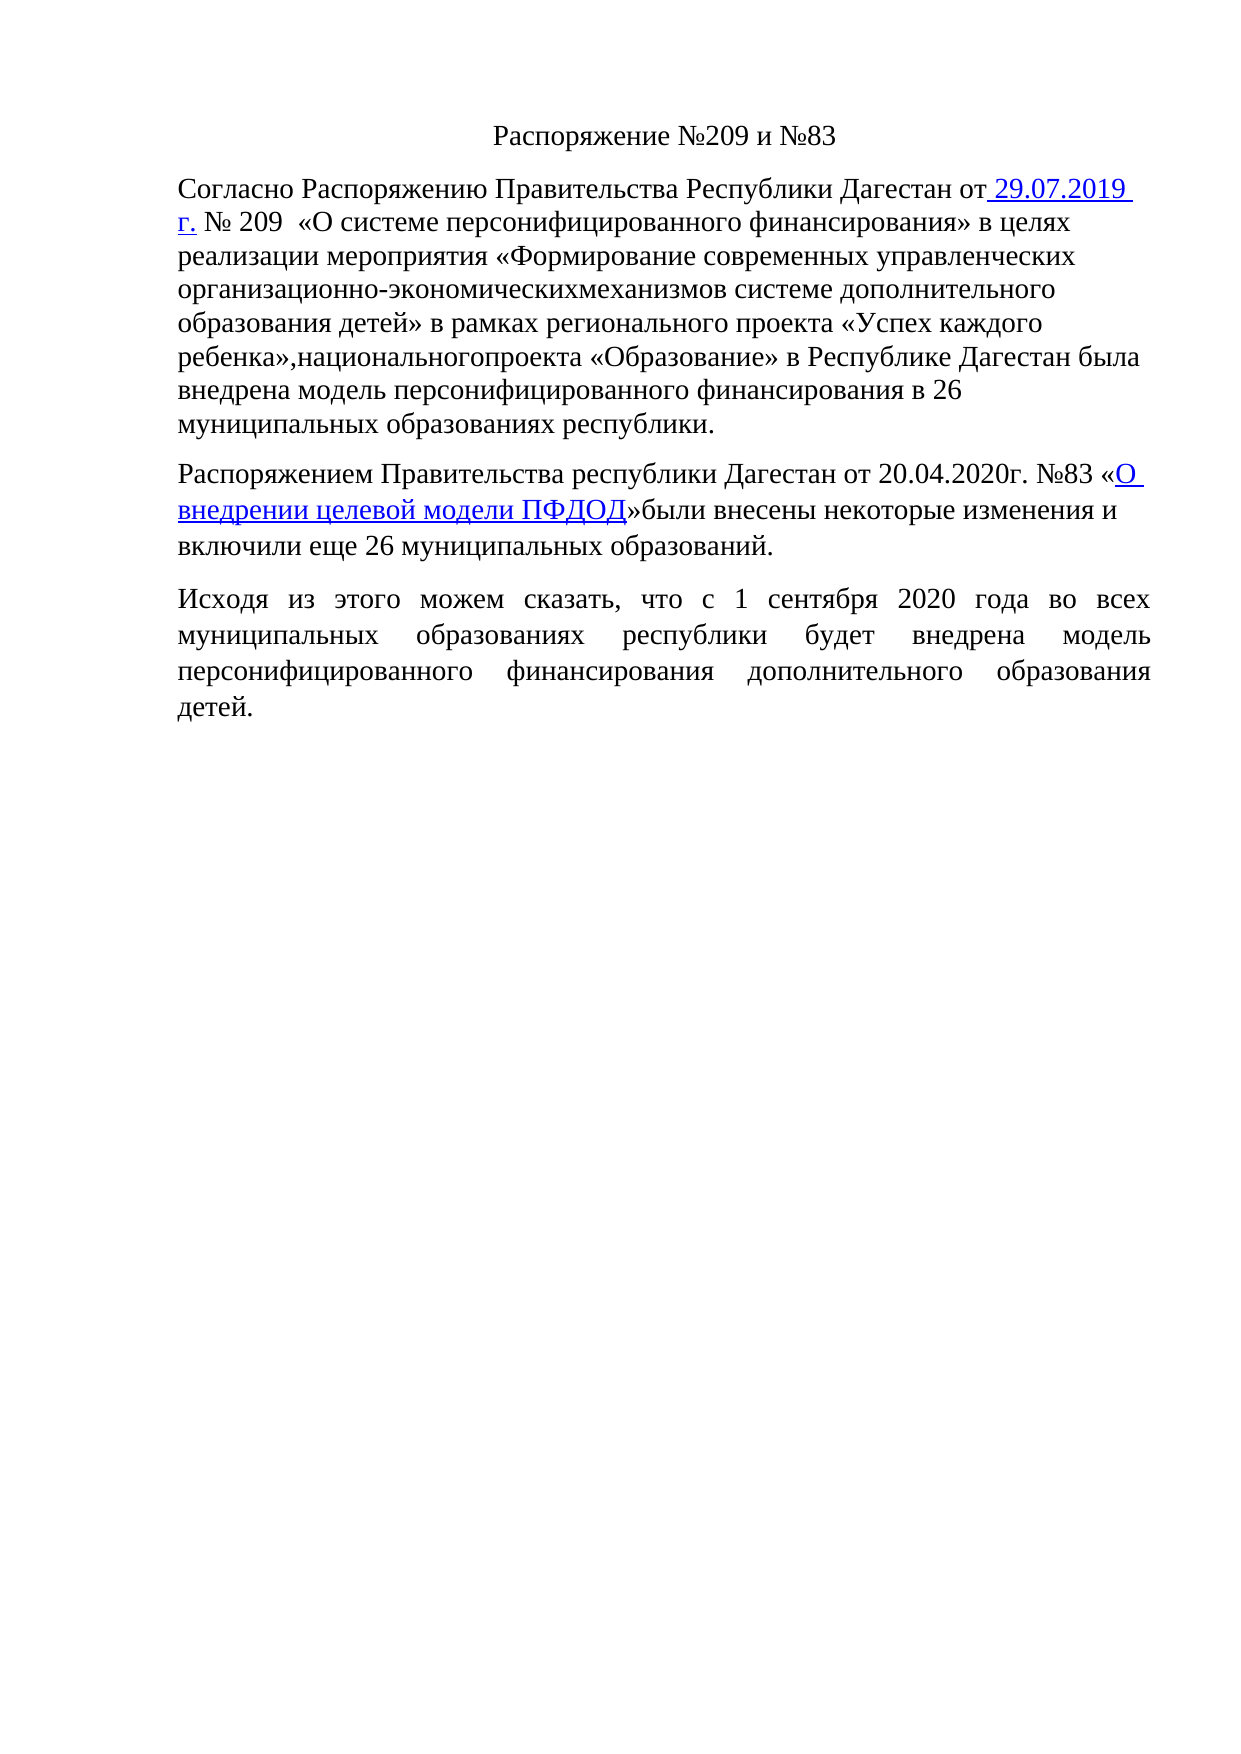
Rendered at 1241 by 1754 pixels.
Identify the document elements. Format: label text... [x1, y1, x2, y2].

text Согласно Распоряжению Правительства Республики Дагестан от 29.07.2019 г. № 209 «О системе персонифицированного финансирования» в целях реализации мероприятия «Формирование современных управленческих организационно-экономическихмеханизмов системе дополнительного образования детей» в рамках регионального проекта «Успех каждого ребенка»,национальногопроекта «Образование» в Республике Дагестан была внедрена модель персонифицированного финансирования в 26 муниципальных образованиях республики. [177, 171, 1152, 439]
text Распоряжение №209 и №83 [177, 118, 1152, 152]
text Распоряжением Правительства республики Дагестан от 20.04.2020г. №83 «О внедрении целевой модели ПФДОД»были внесены некоторые изменения и включили еще 26 муниципальных образований. [177, 456, 1152, 562]
text Исходя из этого можем сказать, что с 1 сентября 2020 года во всех муниципальных образованиях республики будет внедрена модель персонифицированного финансирования дополнительного образования детей. [177, 581, 1152, 723]
